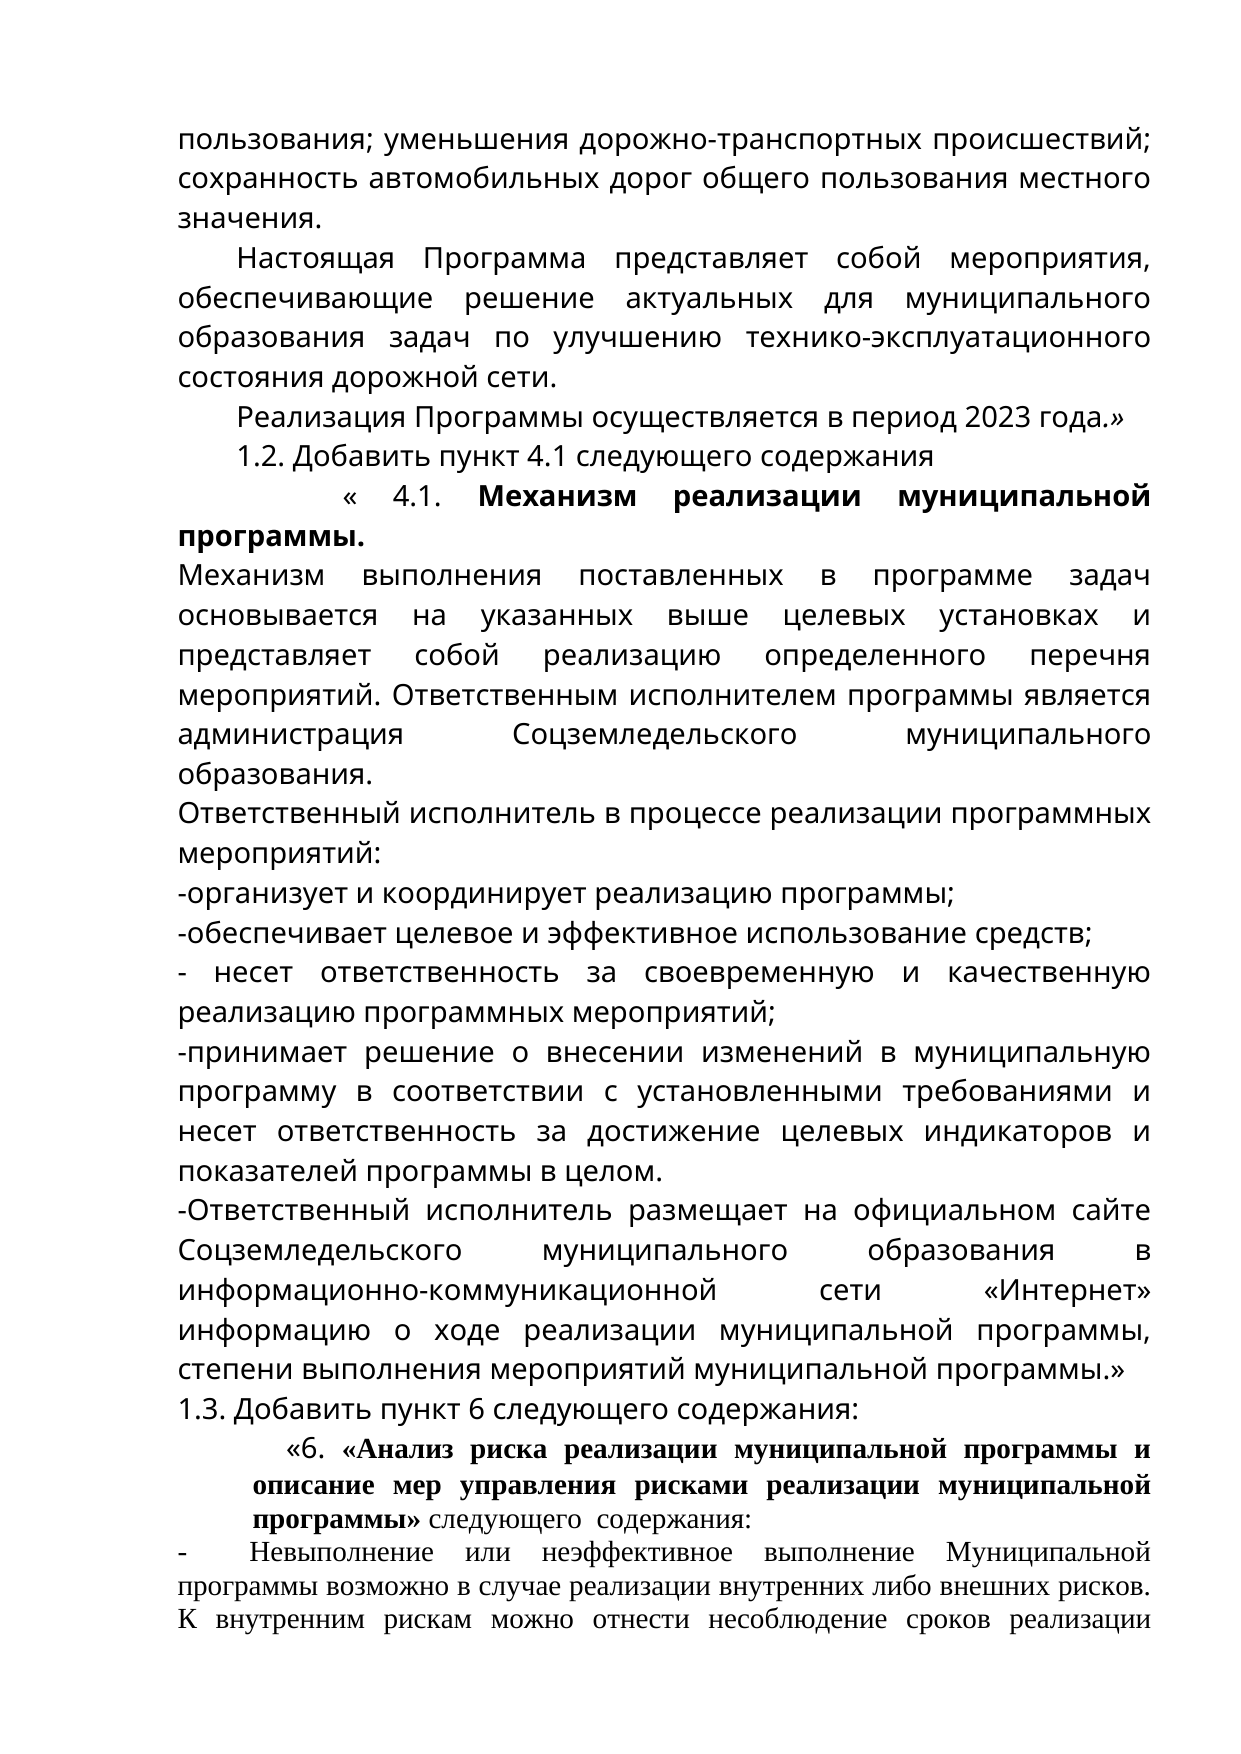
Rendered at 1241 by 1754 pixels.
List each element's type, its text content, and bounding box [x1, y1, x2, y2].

text Механизм выполнения поставленных в программе задач основывается на указанных выше целевых установках и представляет собой реализацию определенного перечня мероприятий. Ответственным исполнителем программы является администрация Соцземледельского муниципального образования. [177, 555, 1152, 793]
text -обеспечивает целевое и эффективное использование средств; [177, 912, 1152, 952]
text 1.2. Добавить пункт 4.1 следующего содержания [177, 436, 1152, 475]
text « 4.1. Механизм реализации муниципальной программы. [177, 475, 1152, 555]
text -организует и координирует реализацию программы; [177, 872, 1152, 912]
text -принимает решение о внесении изменений в муниципальную программу в соответствии с установленными требованиями и несет ответственность за достижение целевых индикаторов и показателей программы в целом. [177, 1031, 1152, 1190]
text Реализация Программы осуществляется в период 2023 года.» [177, 396, 1152, 436]
list «6. «Анализ риска реализации муниципальной программы и описание мер управления рисками реализации муниципальной программы» следующего содержания: [252, 1428, 1152, 1534]
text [177, 118, 1152, 237]
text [177, 1534, 1152, 1635]
text - несет ответственность за своевременную и качественную реализацию программных мероприятий; [177, 952, 1152, 1031]
text 1.3. Добавить пункт 6 следующего содержания: [177, 1388, 1152, 1428]
text Настоящая Программа представляет собой мероприятия, обеспечивающие решение актуальных для муниципального образования задач по улучшению технико-эксплуатационного состояния дорожной сети. [177, 237, 1152, 396]
text Ответственный исполнитель в процессе реализации программных мероприятий: [177, 793, 1152, 872]
text -Ответственный исполнитель размещает на официальном сайте Соцземледельского муниципального образования в информационно-коммуникационной сети «Интернет» информацию о ходе реализации муниципальной программы, степени выполнения мероприятий муниципальной программы.» [177, 1190, 1152, 1388]
